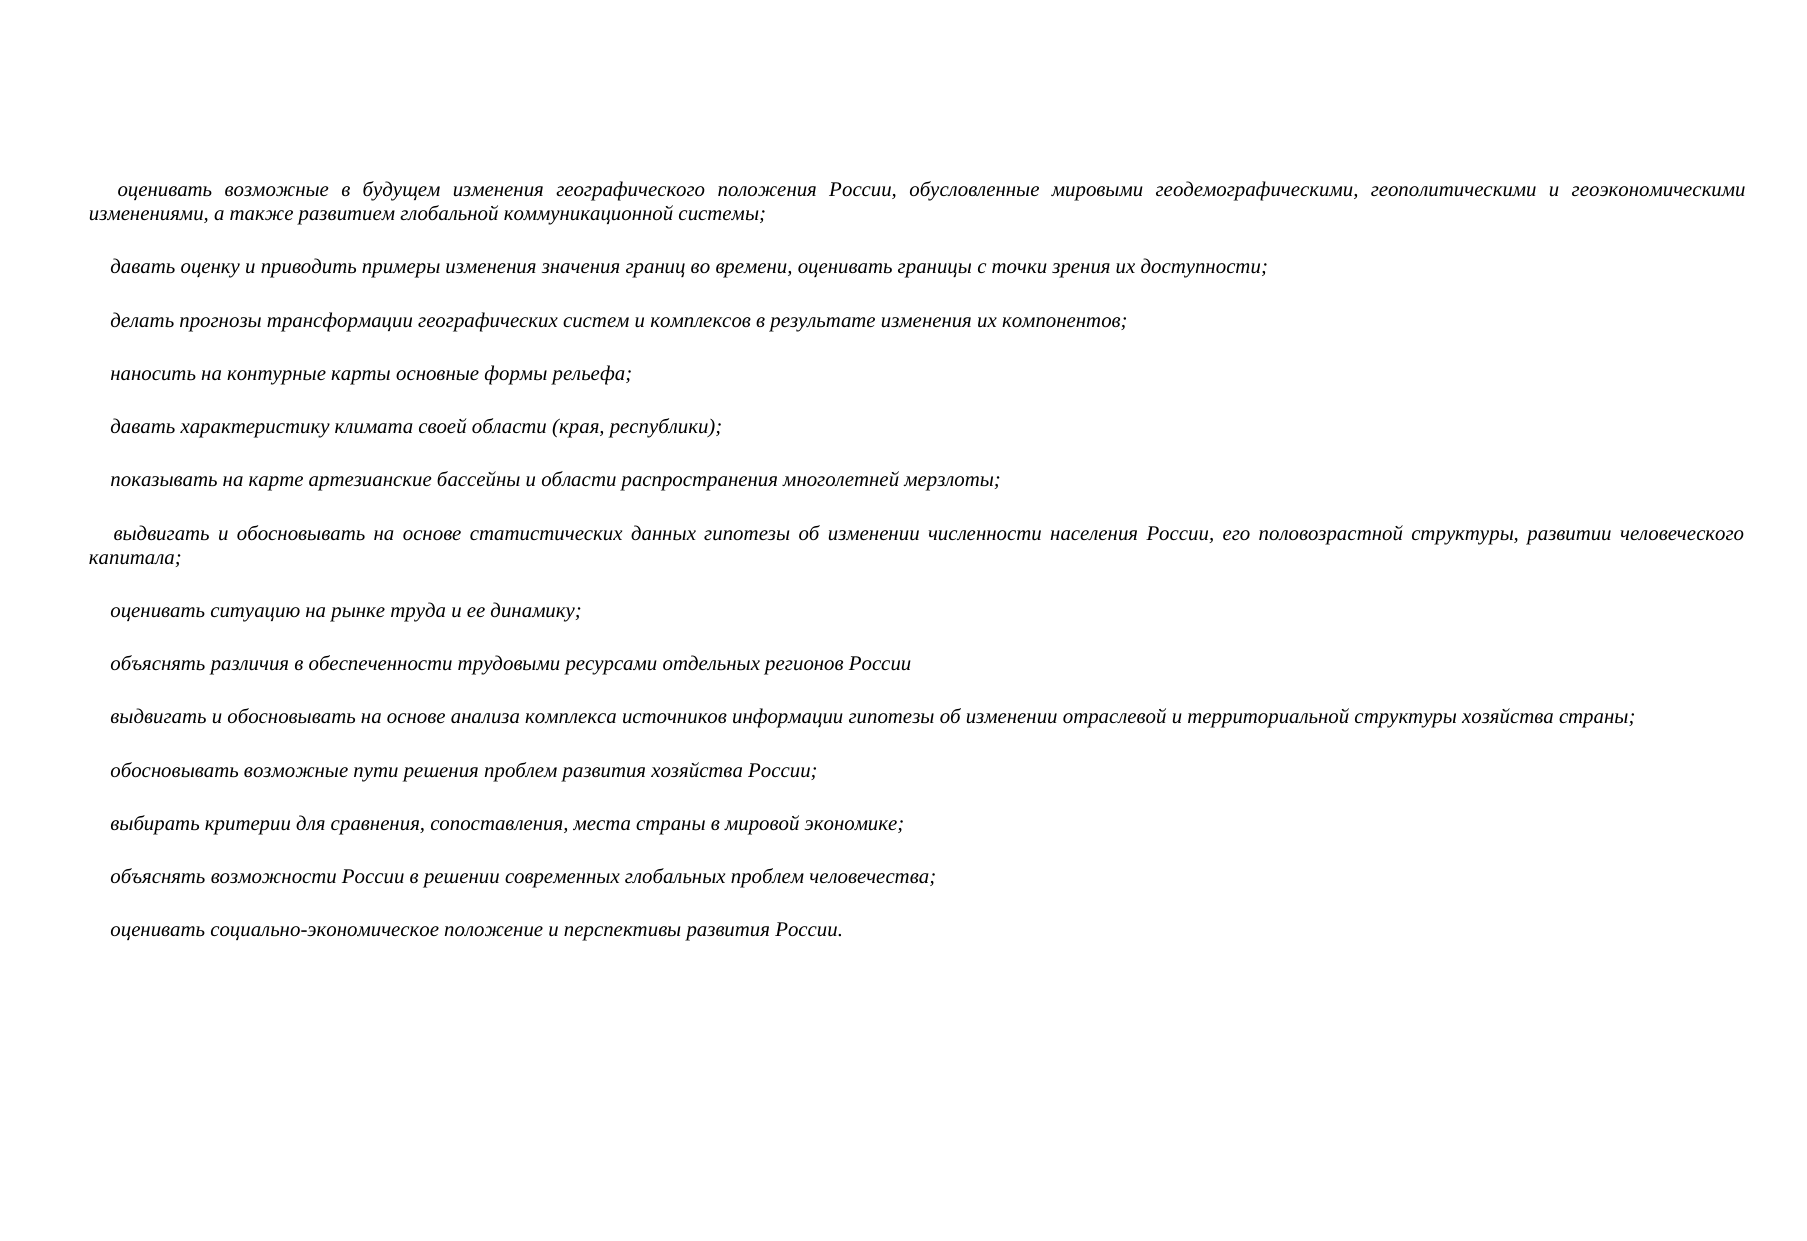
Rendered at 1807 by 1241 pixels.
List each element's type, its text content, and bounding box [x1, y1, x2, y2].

text  объяснять различия в обеспеченности трудовыми ресурсами отдельных регионов России [89, 651, 1747, 675]
text  обосновывать возможные пути решения проблем развития хозяйства России; [89, 758, 1747, 782]
text  выдвигать и обосновывать на основе статистических данных гипотезы об изменении численности населения России, его половозрастной структуры, развитии человеческого капитала; [89, 521, 1747, 569]
text  выдвигать и обосновывать на основе анализа комплекса источников информации гипотезы об изменении отраслевой и территориальной структуры хозяйства страны; [89, 704, 1747, 728]
text  оценивать ситуацию на рынке труда и ее динамику; [89, 598, 1747, 622]
text  давать характеристику климата своей области (края, республики); [89, 414, 1747, 438]
text  выбирать критерии для сравнения, сопоставления, места страны в мировой экономике; [89, 811, 1747, 835]
text  наносить на контурные карты основные формы рельефа; [89, 361, 1747, 385]
text  объяснять возможности России в решении современных глобальных проблем человечества; [89, 864, 1747, 888]
text  оценивать социально-экономическое положение и перспективы развития России. [89, 917, 1747, 941]
text  показывать на карте артезианские бассейны и области распространения многолетней мерзлоты; [89, 467, 1747, 491]
text  оценивать возможные в будущем изменения географического положения России, обусловленные мировыми геодемографическими, геополитическими и геоэкономическими изменениями, а также развитием глобальной коммуникационной системы; [89, 177, 1747, 225]
text  давать оценку и приводить примеры изменения значения границ во времени, оценивать границы с точки зрения их доступности; [89, 254, 1747, 278]
text  делать прогнозы трансформации географических систем и комплексов в результате изменения их компонентов; [89, 308, 1747, 332]
